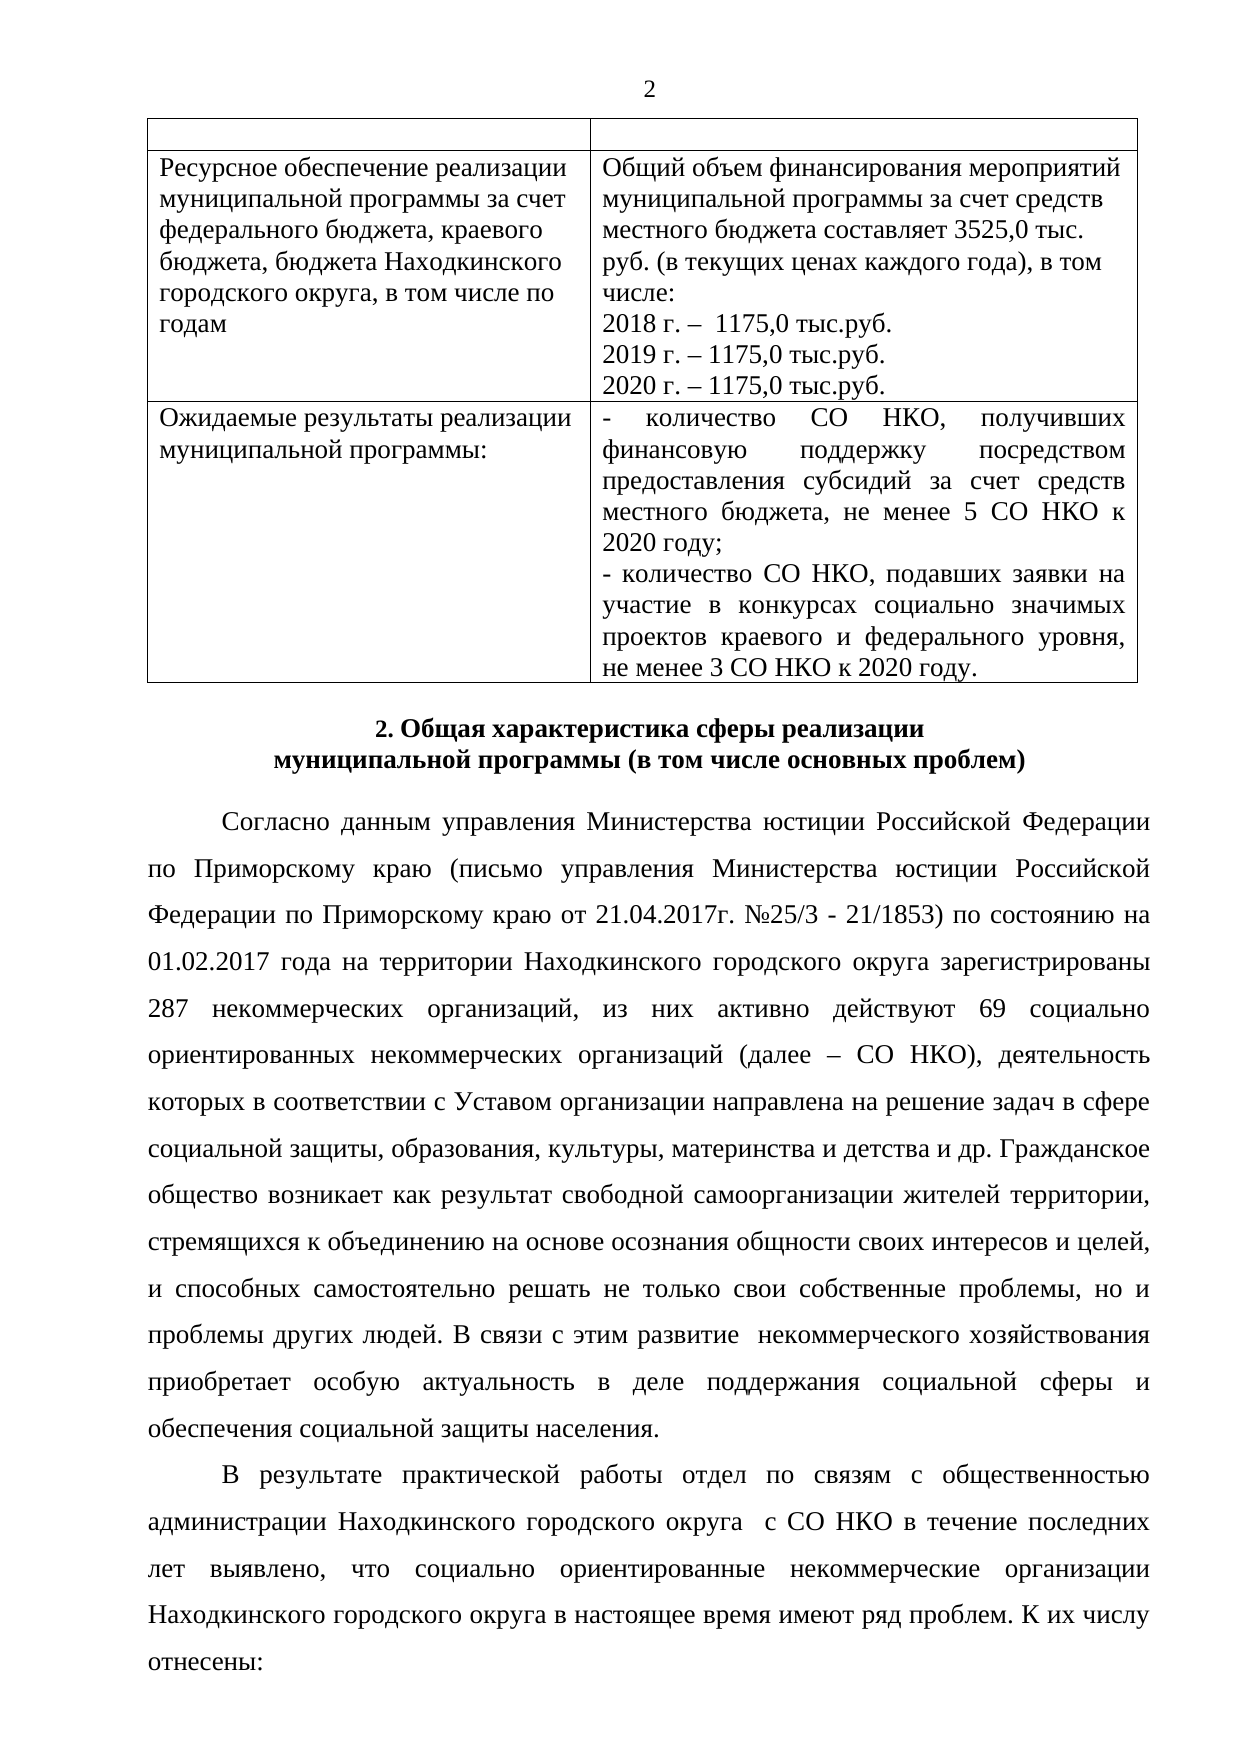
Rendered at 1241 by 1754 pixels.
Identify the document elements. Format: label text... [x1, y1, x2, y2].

text муниципальной программы (в том числе основных проблем) [148, 743, 1152, 774]
table_cell Общий объем финансирования мероприятий муниципальной программы за счет средств местного бюджета составляет 3525,0 тыс. руб. (в текущих ценах каждого года), в том числе: 2018 г. – 1175,0 тыс.руб. 2019 г. – 1175,0 тыс.руб. 2020 г. – 1175,0 тыс.руб. [591, 151, 1137, 401]
text В результате практической работы отдел по связям с общественностью администрации Находкинского городского округа с СО НКО в течение последних лет выявлено, что социально ориентированные некоммерческие организации Находкинского городского округа в настоящее время имеют ряд проблем. К их числу отнесены: [148, 1458, 1152, 1676]
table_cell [591, 119, 1137, 150]
table_cell Ожидаемые результаты реализации муниципальной программы: [148, 402, 590, 682]
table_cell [148, 119, 590, 150]
text Согласно данным управления Министерства юстиции Российской Федерации по Приморскому краю (письмо управления Министерства юстиции Российской Федерации по Приморскому краю от 21.04.2017г. №25/3 - 21/1853) по состоянию на 01.02.2017 года на территории Находкинского городского округа зарегистрированы 287 некоммерческих организаций, из них активно действуют 69 социально ориентированных некоммерческих организаций (далее – СО НКО), деятельность которых в соответствии с Уставом организации направлена на решение задач в сфере социальной защиты, образования, культуры, материнства и детства и др. Гражданское общество возникает как результат свободной самоорганизации жителей территории, стремящихся к объединению на основе осознания общности своих интересов и целей, и способных самостоятельно решать не только свои собственные проблемы, но и проблемы других людей. В связи с этим развитие некоммерческого хозяйствования приобретает особую актуальность в деле поддержания социальной сферы и обеспечения социальной защиты населения. [148, 805, 1152, 1443]
text 2. Общая характеристика сферы реализации [148, 712, 1152, 743]
table_cell Ресурсное обеспечение реализации муниципальной программы за счет федерального бюджета, краевого бюджета, бюджета Находкинского городского округа, в том числе по годам [148, 151, 590, 401]
table_cell - количество СО НКО, получивших финансовую поддержку посредством предоставления субсидий за счет средств местного бюджета, не менее 5 СО НКО к 2020 году; - количество СО НКО, подавших заявки на участие в конкурсах социально значимых проектов краевого и федерального уровня, не менее 3 СО НКО к 2020 году. [591, 402, 1137, 682]
